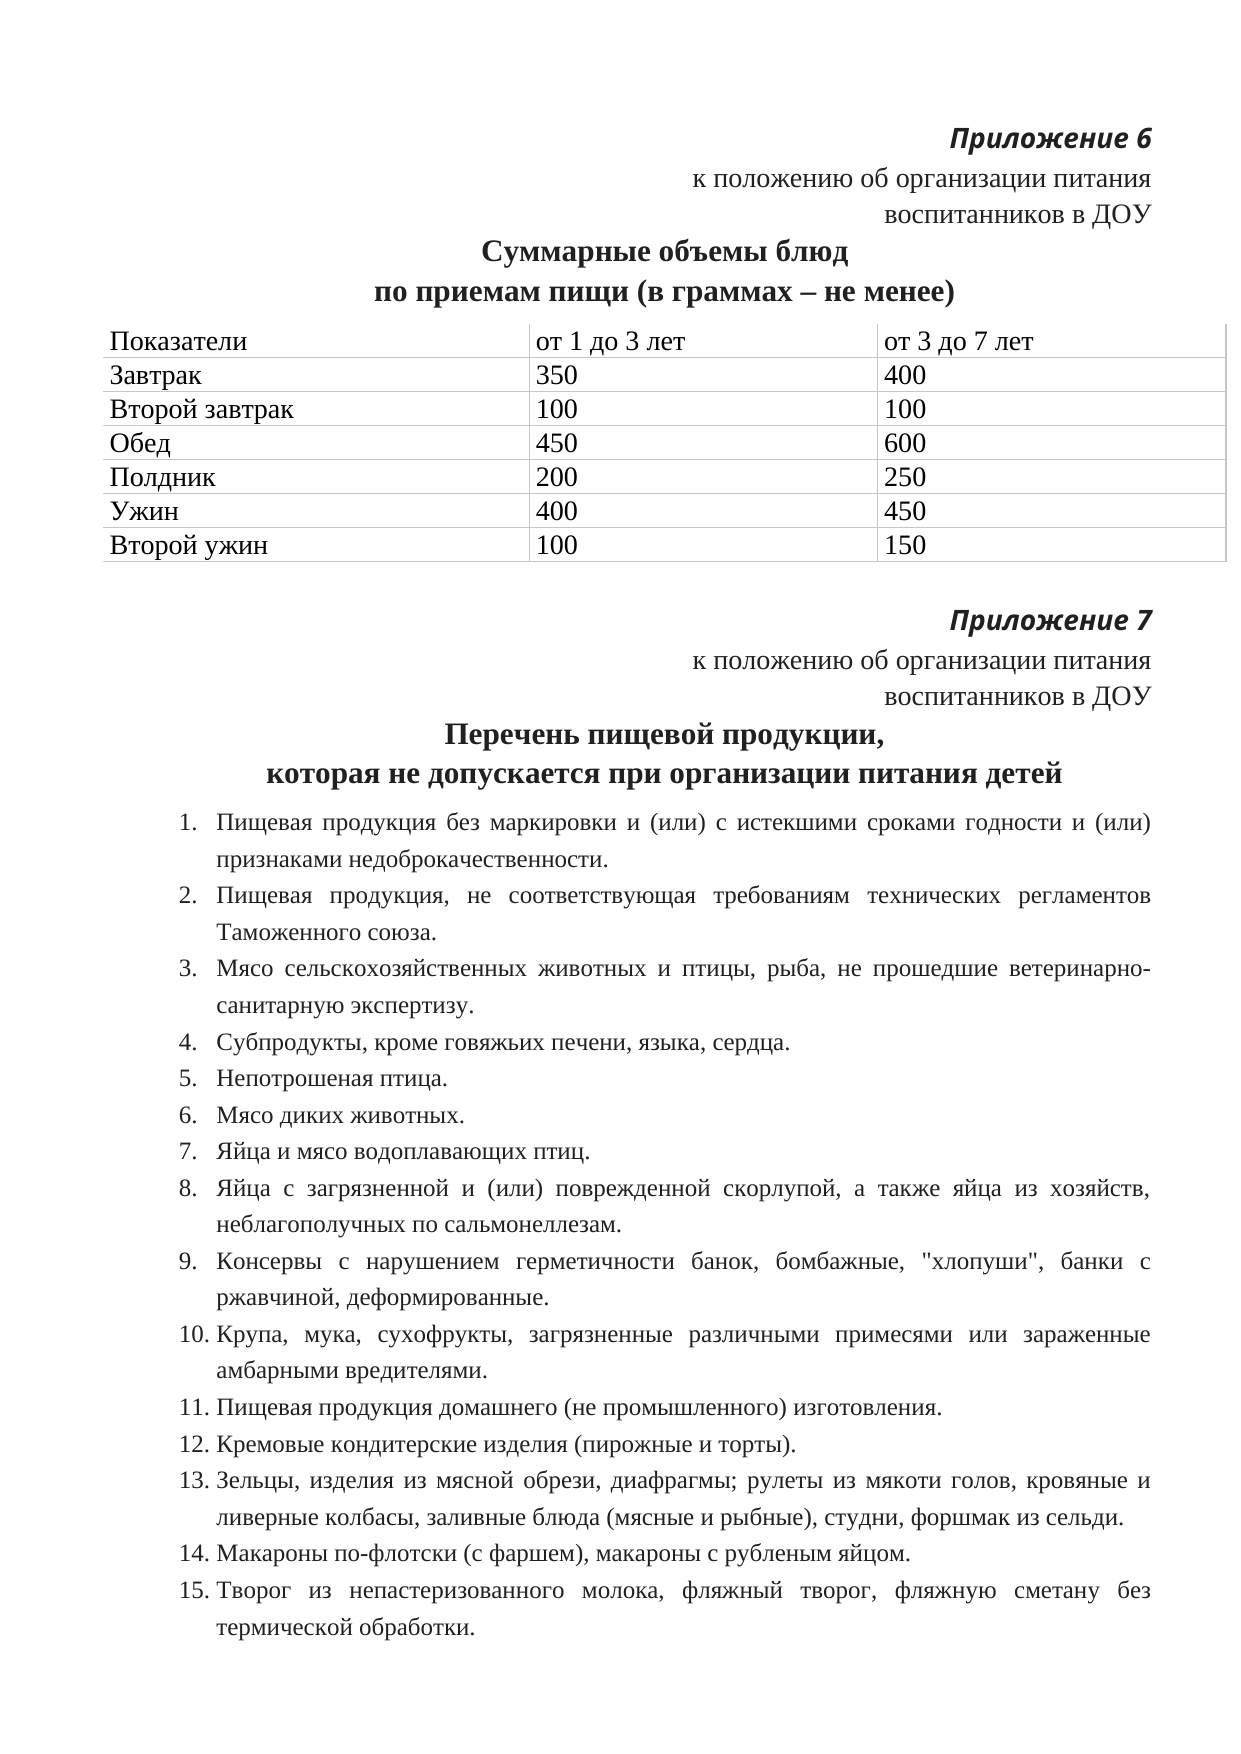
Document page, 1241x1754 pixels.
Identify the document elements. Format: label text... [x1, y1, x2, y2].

table_cell Ужин [103, 494, 529, 527]
table_cell 450 [878, 494, 1225, 527]
table_cell 100 [878, 392, 1225, 425]
table_cell 350 [530, 358, 877, 391]
text Перечень пищевой продукции, которая не допускается при организации питания детей [177, 712, 1152, 790]
list Творог из непастеризованного молока, фляжный творог, фляжную сметану без термической обработки. [179, 1567, 1152, 1640]
list Непотрошеная птица. [179, 1055, 1152, 1092]
list Мясо диких животных. [179, 1092, 1152, 1128]
table_cell 400 [530, 494, 877, 527]
list Кремовые кондитерские изделия (пирожные и торты). [179, 1421, 1152, 1457]
table_header от 3 до 7 лет [878, 324, 1225, 357]
list Макароны по-флотски (с фаршем), макароны с рубленым яйцом. [179, 1531, 1152, 1567]
text Приложение 6 к положению об организации питания воспитанников в ДОУ [177, 118, 1152, 229]
list Консервы с нарушением герметичности банок, бомбажные, "хлопуши", банки с ржавчиной, деформированные. [179, 1238, 1152, 1311]
table_cell Обед [103, 426, 529, 459]
table_cell 600 [878, 426, 1225, 459]
list Пищевая продукция без маркировки и (или) с истекшими сроками годности и (или) признаками недоброкачественности. [179, 799, 1152, 872]
table_cell 150 [878, 528, 1225, 561]
list Зельцы, изделия из мясной обрези, диафрагмы; рулеты из мякоти голов, кровяные и ливерные колбасы, заливные блюда (мясные и рыбные), студни, форшмак из сельди. [179, 1457, 1152, 1531]
table_cell 400 [878, 358, 1225, 391]
table_cell 100 [530, 392, 877, 425]
table_cell Второй завтрак [103, 392, 529, 425]
table_header Показатели [103, 324, 529, 357]
list Яйца с загрязненной и (или) поврежденной скорлупой, а также яйца из хозяйств, неблагополучных по сальмонеллезам. [179, 1165, 1152, 1238]
table_cell Полдник [103, 460, 529, 493]
table_cell Второй ужин [103, 528, 529, 561]
list Яйца и мясо водоплавающих птиц. [179, 1128, 1152, 1165]
list Пищевая продукция, не соответствующая требованиям технических регламентов Таможенного союза. [179, 872, 1152, 946]
text Приложение 7 к положению об организации питания воспитанников в ДОУ [177, 600, 1152, 712]
list Мясо сельскохозяйственных животных и птицы, рыба, не прошедшие ветеринарно-санитарную экспертизу. [179, 946, 1152, 1019]
table_cell 100 [530, 528, 877, 561]
list Пищевая продукция домашнего (не промышленного) изготовления. [179, 1384, 1152, 1421]
list Субпродукты, кроме говяжьих печени, языка, сердца. [179, 1019, 1152, 1055]
table_cell 450 [530, 426, 877, 459]
list Крупа, мука, сухофрукты, загрязненные различными примесями или зараженные амбарными вредителями. [179, 1311, 1152, 1384]
table_cell 200 [530, 460, 877, 493]
text Суммарные объемы блюд по приемам пищи (в граммах – не менее) [177, 229, 1152, 308]
table_cell Завтрак [103, 358, 529, 391]
table_header от 1 до 3 лет [530, 324, 877, 357]
table_cell 250 [878, 460, 1225, 493]
